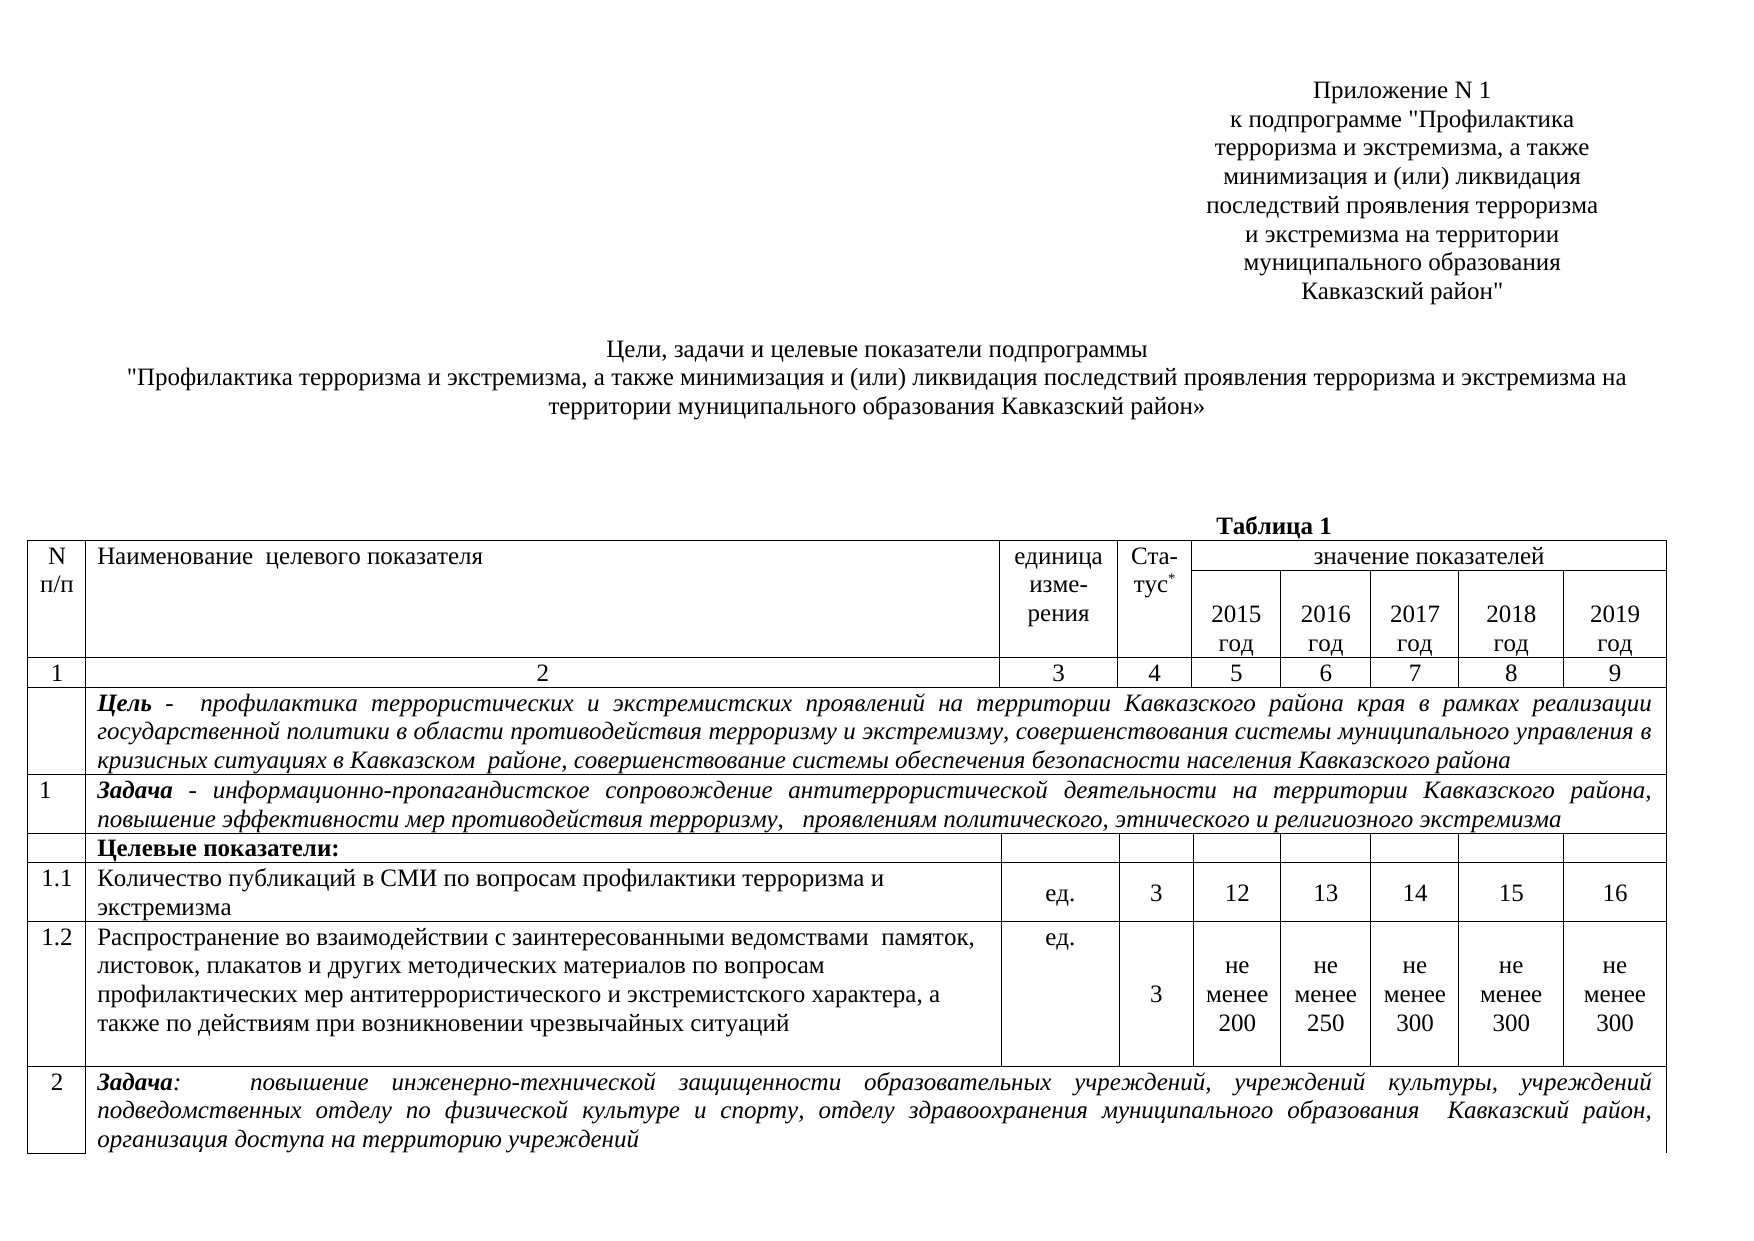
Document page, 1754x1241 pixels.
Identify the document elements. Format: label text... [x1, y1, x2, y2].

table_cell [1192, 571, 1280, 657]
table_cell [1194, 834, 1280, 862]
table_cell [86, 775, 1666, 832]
text Таблица 1 [75, 511, 1679, 540]
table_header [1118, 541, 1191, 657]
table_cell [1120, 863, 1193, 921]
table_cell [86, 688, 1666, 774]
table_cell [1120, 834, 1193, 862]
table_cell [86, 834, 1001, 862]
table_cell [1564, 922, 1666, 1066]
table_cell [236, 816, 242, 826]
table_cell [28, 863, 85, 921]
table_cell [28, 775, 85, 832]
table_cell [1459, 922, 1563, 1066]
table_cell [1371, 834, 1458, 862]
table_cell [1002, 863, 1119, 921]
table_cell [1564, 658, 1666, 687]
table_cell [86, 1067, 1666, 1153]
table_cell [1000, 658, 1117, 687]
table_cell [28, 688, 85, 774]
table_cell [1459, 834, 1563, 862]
text муниципального образования [1125, 247, 1679, 276]
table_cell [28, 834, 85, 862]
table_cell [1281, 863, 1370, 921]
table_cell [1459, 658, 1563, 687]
text к подпрограмме "Профилактика [1125, 104, 1679, 132]
text Кавказский район" [1125, 276, 1679, 305]
text последствий проявления терроризма [1125, 190, 1679, 219]
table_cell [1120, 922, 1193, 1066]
text и экстремизма на территории [1125, 219, 1679, 247]
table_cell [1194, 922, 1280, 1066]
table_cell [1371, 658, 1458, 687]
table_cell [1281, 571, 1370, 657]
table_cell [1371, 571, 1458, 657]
text Приложение N 1 [1125, 75, 1679, 104]
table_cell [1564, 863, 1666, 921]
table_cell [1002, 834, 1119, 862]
text минимизация и (или) ликвидация [1125, 161, 1679, 190]
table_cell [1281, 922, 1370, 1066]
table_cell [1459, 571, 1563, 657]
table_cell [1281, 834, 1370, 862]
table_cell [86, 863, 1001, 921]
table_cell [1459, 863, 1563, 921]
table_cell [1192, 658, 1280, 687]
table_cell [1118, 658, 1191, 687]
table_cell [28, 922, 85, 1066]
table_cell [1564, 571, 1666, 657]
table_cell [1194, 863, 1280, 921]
text Цели, задачи и целевые показатели подпрограммы [75, 334, 1679, 362]
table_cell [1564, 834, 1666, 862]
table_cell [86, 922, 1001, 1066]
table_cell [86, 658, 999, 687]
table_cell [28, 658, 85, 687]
text "Профилактика терроризма и экстремизма, а также минимизация и (или) ликвидация последствий проявления терроризма и экстремизма на территории муниципального образования Кавказский район» [75, 362, 1679, 420]
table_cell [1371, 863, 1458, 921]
text терроризма и экстремизма, а также [1125, 132, 1679, 161]
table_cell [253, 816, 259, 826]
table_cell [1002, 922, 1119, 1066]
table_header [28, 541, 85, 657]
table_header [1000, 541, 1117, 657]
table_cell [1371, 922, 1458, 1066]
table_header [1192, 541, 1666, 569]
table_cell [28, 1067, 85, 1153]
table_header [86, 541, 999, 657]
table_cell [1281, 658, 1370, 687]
